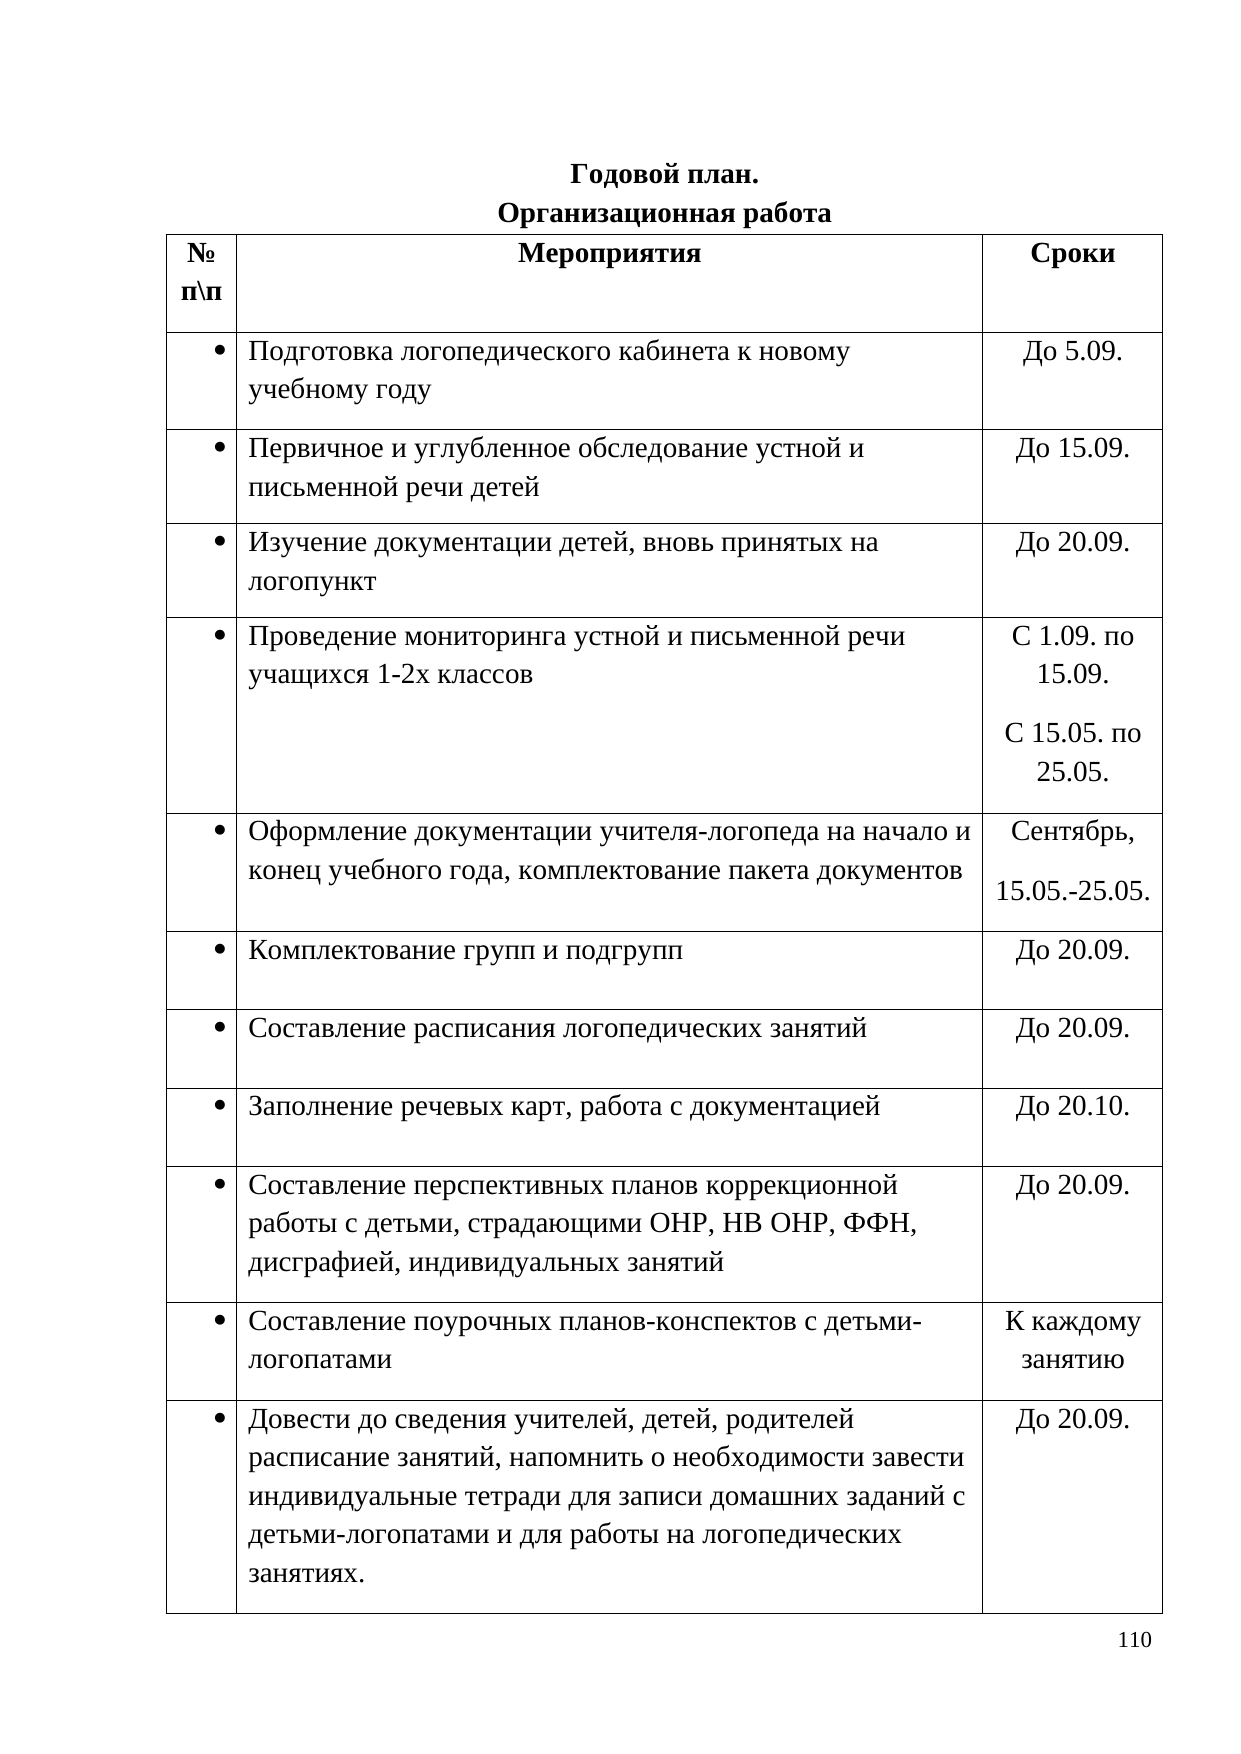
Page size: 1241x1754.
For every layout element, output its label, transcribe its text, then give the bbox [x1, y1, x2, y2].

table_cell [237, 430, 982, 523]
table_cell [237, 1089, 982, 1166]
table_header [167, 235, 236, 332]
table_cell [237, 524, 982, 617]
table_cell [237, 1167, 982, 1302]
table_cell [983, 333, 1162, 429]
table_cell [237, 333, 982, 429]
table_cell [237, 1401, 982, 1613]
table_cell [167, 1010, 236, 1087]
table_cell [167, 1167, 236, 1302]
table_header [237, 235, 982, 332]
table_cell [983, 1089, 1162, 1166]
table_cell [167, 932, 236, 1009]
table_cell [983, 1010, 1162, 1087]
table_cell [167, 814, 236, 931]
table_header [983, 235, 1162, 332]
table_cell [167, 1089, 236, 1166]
text Годовой план. [177, 157, 1152, 190]
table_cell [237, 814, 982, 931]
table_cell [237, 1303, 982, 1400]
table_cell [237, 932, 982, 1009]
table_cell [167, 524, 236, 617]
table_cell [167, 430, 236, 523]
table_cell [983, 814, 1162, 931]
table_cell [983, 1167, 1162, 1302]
text Организационная работа [177, 195, 1152, 229]
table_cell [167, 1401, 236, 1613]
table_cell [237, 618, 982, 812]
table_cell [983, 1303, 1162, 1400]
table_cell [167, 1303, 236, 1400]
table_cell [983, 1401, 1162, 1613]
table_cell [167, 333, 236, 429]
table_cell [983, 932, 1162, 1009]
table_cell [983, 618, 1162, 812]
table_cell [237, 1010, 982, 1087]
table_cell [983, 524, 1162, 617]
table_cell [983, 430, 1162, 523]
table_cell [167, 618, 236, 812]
